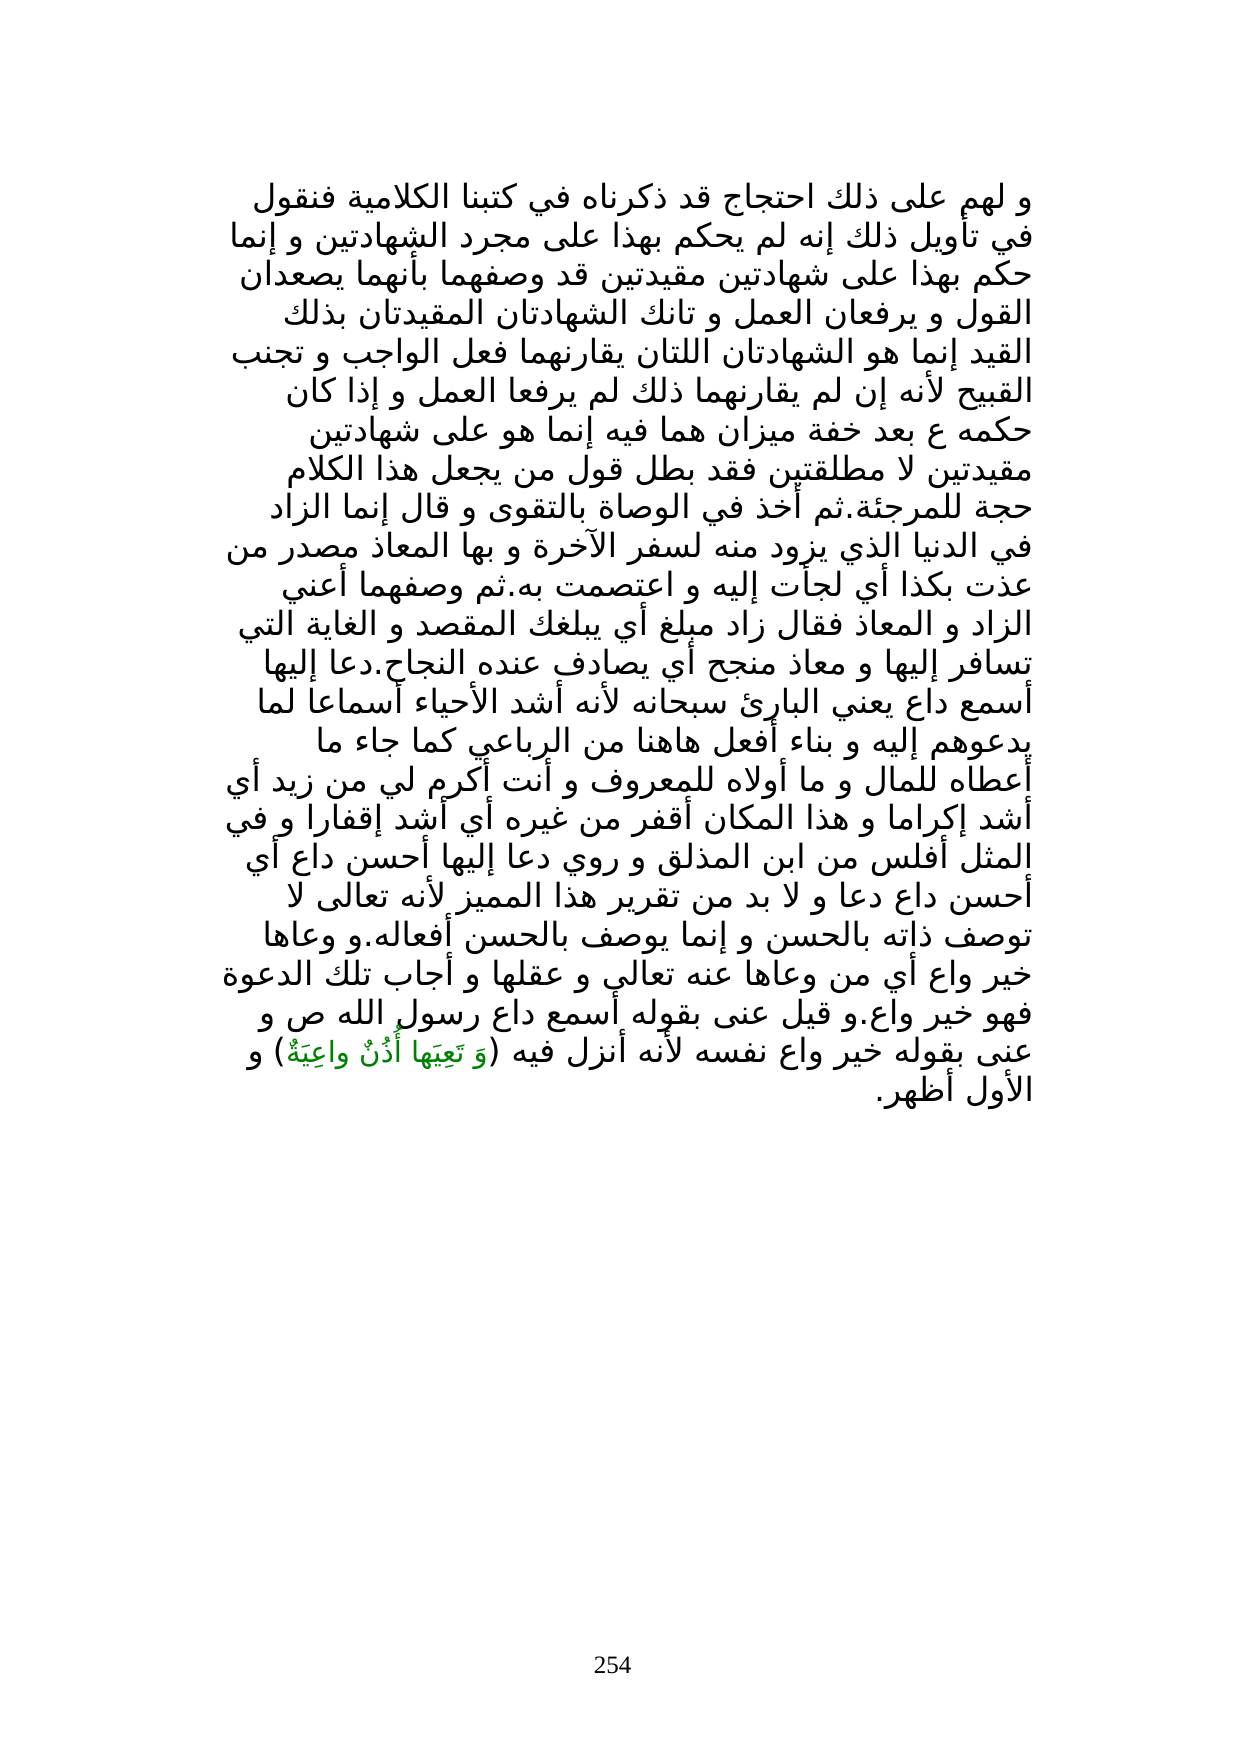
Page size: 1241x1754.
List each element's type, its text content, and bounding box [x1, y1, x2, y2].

text و لهم على ذلك احتجاج قد ذكرناه في كتبنا الكلامية فنقول في تأويل ذلك إنه لم يحكم بهذا على مجرد الشهادتين و إنما حكم بهذا على شهادتين مقيدتين قد وصفهما بأنهما يصعدان القول و يرفعان العمل و تانك الشهادتان المقيدتان بذلك القيد إنما هو الشهادتان اللتان يقارنهما فعل الواجب و تجنب القبيح لأنه إن لم يقارنهما ذلك لم يرفعا العمل و إذا كان حكمه ع بعد خفة ميزان هما فيه إنما هو على شهادتين مقيدتين لا مطلقتين فقد بطل قول من يجعل هذا الكلام حجة للمرجئة.ثم أخذ في الوصاة بالتقوى و قال إنما الزاد في الدنيا الذي يزود منه لسفر الآخرة و بها المعاذ مصدر من عذت بكذا أي لجأت إليه و اعتصمت به.ثم وصفهما أعني الزاد و المعاذ فقال زاد مبلغ أي يبلغك المقصد و الغاية التي تسافر إليها و معاذ منجح أي يصادف عنده النجاح.دعا إليها أسمع داع يعني البارئ سبحانه لأنه أشد الأحياء أسماعا لما يدعوهم إليه و بناء أفعل هاهنا من الرباعي كما جاء ما أعطاه للمال و ما أولاه للمعروف و أنت أكرم لي من زيد أي أشد إكراما و هذا المكان أقفر من غيره أي أشد إقفارا و في المثل أفلس من ابن المذلق و روي دعا إليها أحسن داع أي أحسن داع دعا و لا بد من تقرير هذا المميز لأنه تعالى لا توصف ذاته بالحسن و إنما يوصف بالحسن أفعاله.و وعاها خير واع أي من وعاها عنه تعالى و عقلها و أجاب تلك الدعوة فهو خير واع.و قيل عنى بقوله أسمع داع رسول الله ص و عنى بقوله خير واع نفسه لأنه أنزل فيه (وَ تَعِيَها أُذُنٌ واعِيَةٌ) و الأول أظهر. [222, 177, 1033, 1110]
